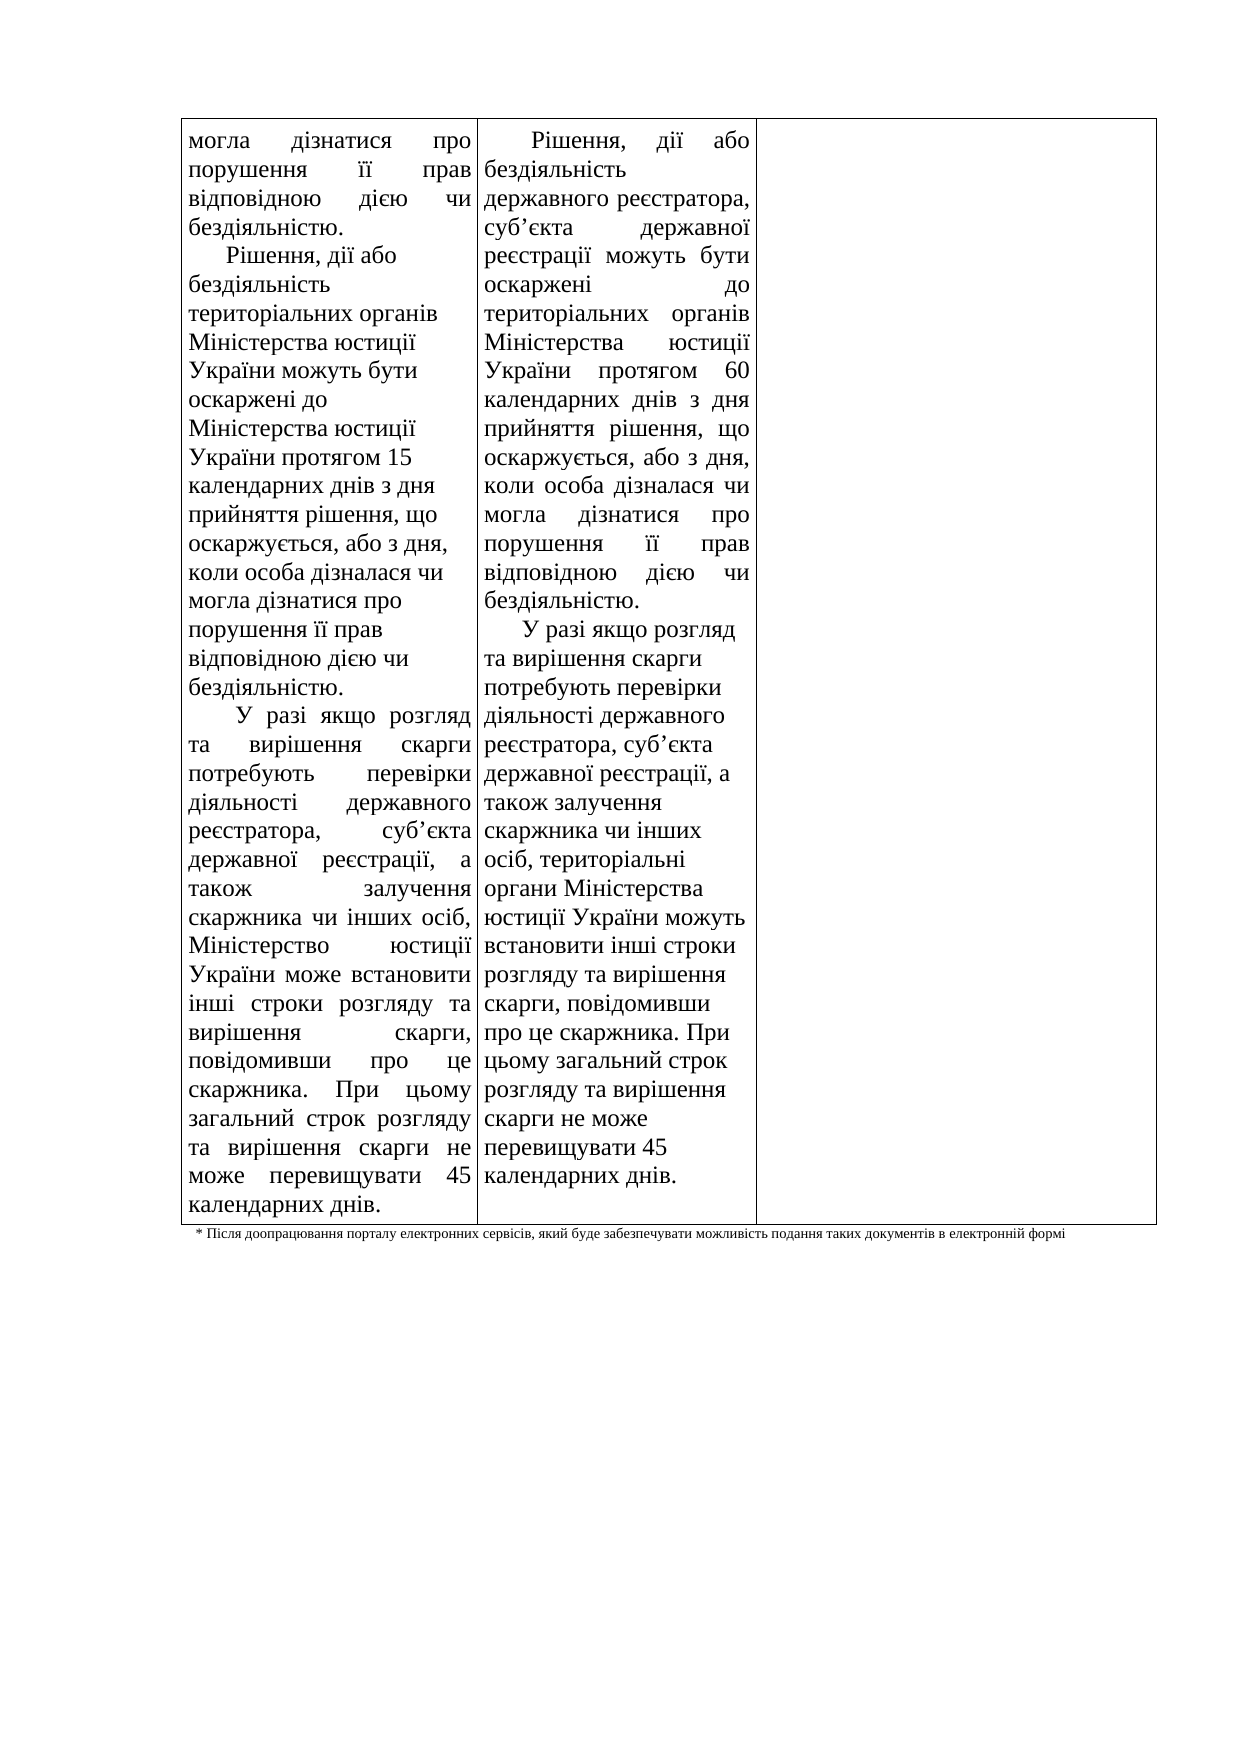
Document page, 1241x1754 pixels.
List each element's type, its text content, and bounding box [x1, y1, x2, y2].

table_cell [182, 119, 477, 1224]
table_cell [757, 119, 1156, 1224]
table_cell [478, 119, 756, 1224]
text * Після доопрацювання порталу електронних сервісів, який буде забезпечувати можливість подання таких документів в електронній формі [177, 1225, 1152, 1242]
